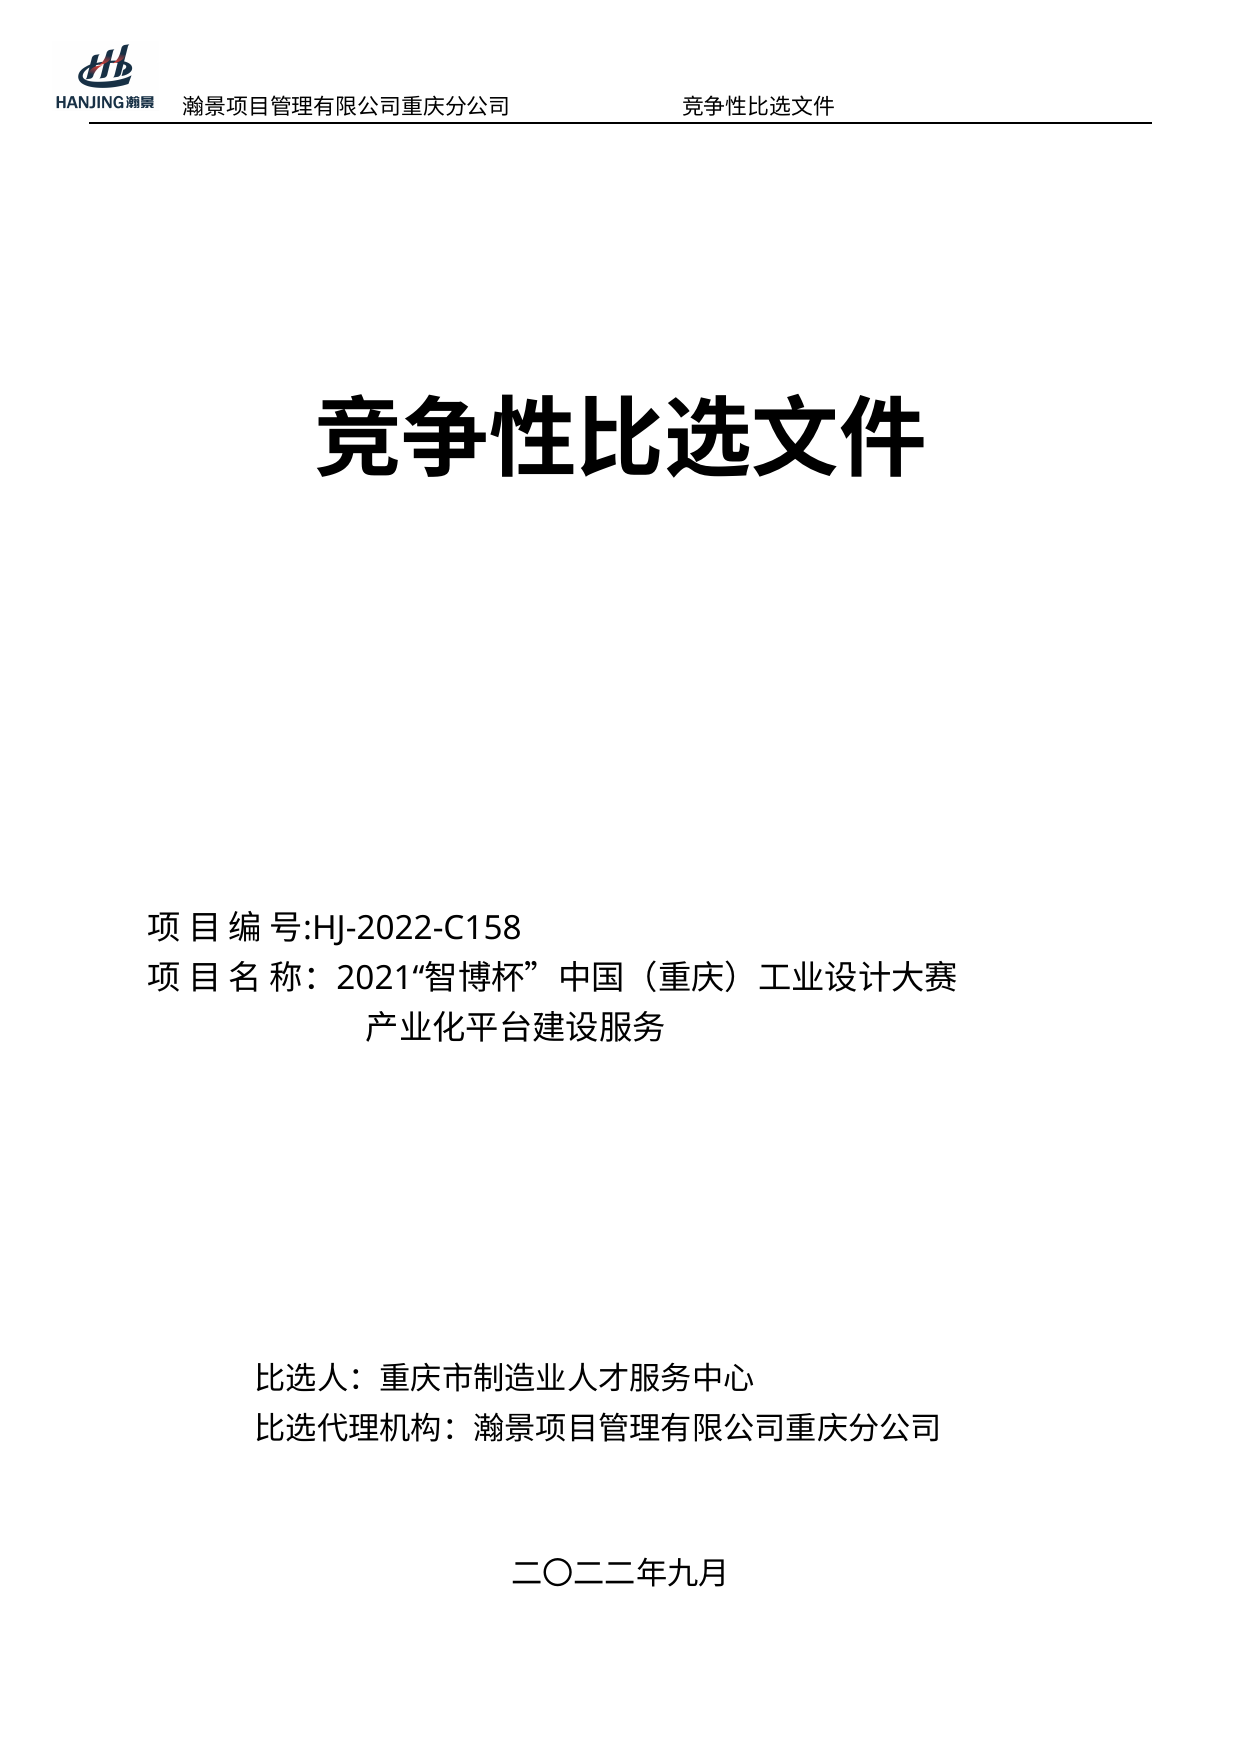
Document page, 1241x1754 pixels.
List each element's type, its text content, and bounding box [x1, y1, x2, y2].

text 竞争性比选文件 [88, 368, 1152, 495]
text 项 目 编 号:HJ-2022-C158 [88, 900, 1152, 950]
picture [51, 41, 160, 111]
text 项 目 名 称：2021“智博杯”中国（重庆）工业设计大赛 [147, 950, 1152, 1000]
text 比选代理机构：瀚景项目管理有限公司重庆分公司 [88, 1400, 1152, 1450]
text 产业化平台建设服务 [366, 1000, 1152, 1050]
text 比选人：重庆市制造业人才服务中心 [88, 1350, 1152, 1400]
text 二〇二二年九月 [88, 1525, 1152, 1600]
